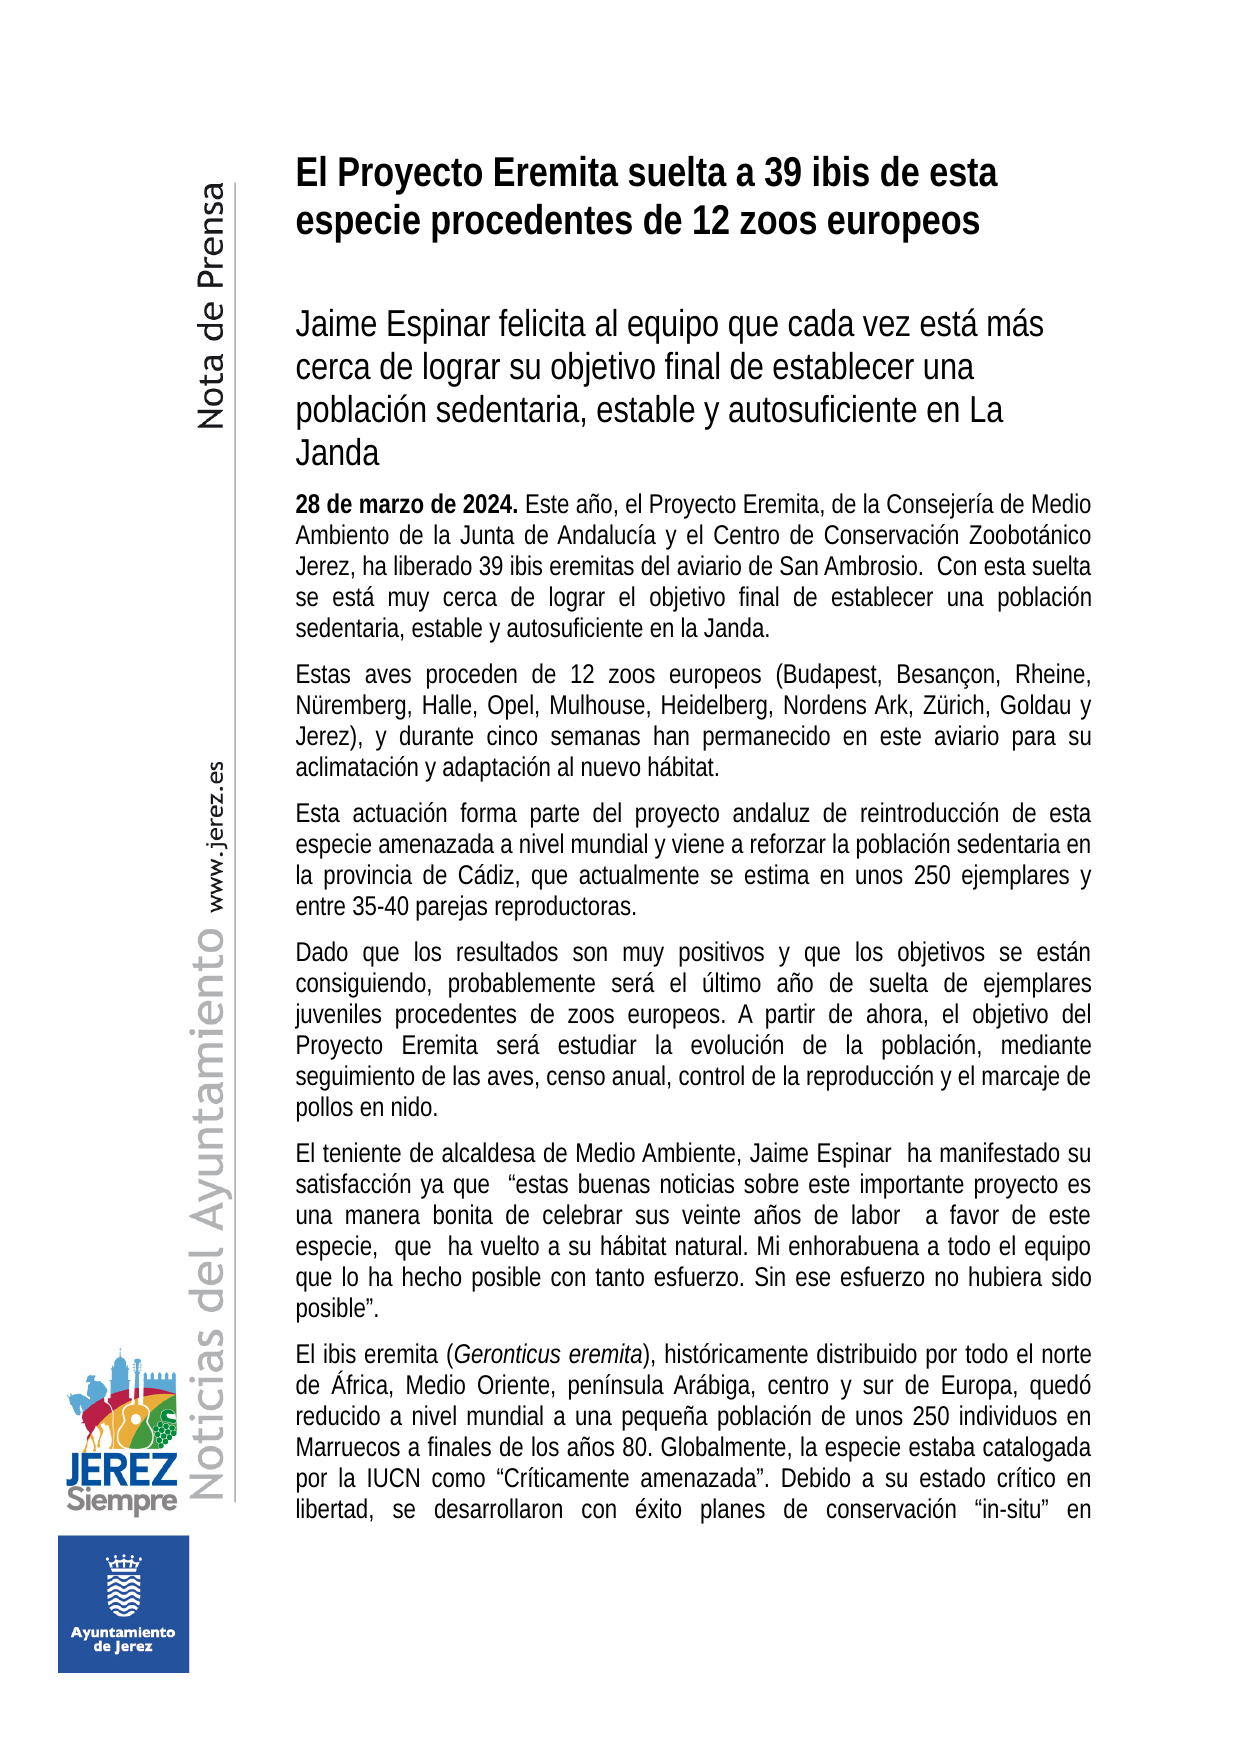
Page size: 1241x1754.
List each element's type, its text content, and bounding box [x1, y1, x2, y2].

picture [57, 181, 236, 1673]
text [295, 1338, 1092, 1524]
text Estas aves proceden de 12 zoos europeos (Budapest, Besançon, Rheine, Nüremberg, Halle, Opel, Mulhouse, Heidelberg, Nordens Ark, Zürich, Goldau y Jerez), y durante cinco semanas han permanecido en este aviario para su aclimatación y adaptación al nuevo hábitat. [295, 658, 1092, 782]
text El teniente de alcaldesa de Medio Ambiente, Jaime Espinar ha manifestado su satisfacción ya que “estas buenas noticias sobre este importante proyecto es una manera bonita de celebrar sus veinte años de labor a favor de este especie, que ha vuelto a su hábitat natural. Mi enhorabuena a todo el equipo que lo ha hecho posible con tanto esfuerzo. Sin ese esfuerzo no hubiera sido posible”. [295, 1137, 1092, 1323]
text 28 de marzo de 2024. Este año, el Proyecto Eremita, de la Consejería de Medio Ambiento de la Junta de Andalucía y el Centro de Conservación Zoobotánico Jerez, ha liberado 39 ibis eremitas del aviario de San Ambrosio. Con esta suelta se está muy cerca de lograr el objetivo final de establecer una población sedentaria, estable y autosuficiente en la Janda. [295, 488, 1092, 643]
text El Proyecto Eremita suelta a 39 ibis de esta especie procedentes de 12 zoos europeos [295, 148, 1092, 243]
text Jaime Espinar felicita al equipo que cada vez está más cerca de lograr su objetivo final de establecer una población sedentaria, estable y autosuficiente en La Janda [295, 301, 1092, 473]
text Esta actuación forma parte del proyecto andaluz de reintroducción de esta especie amenazada a nivel mundial y viene a reforzar la población sedentaria en la provincia de Cádiz, que actualmente se estima en unos 250 ejemplares y entre 35-40 parejas reproductoras. [295, 797, 1092, 921]
text Dado que los resultados son muy positivos y que los objetivos se están consiguiendo, probablemente será el último año de suelta de ejemplares juveniles procedentes de zoos europeos. A partir de ahora, el objetivo del Proyecto Eremita será estudiar la evolución de la población, mediante seguimiento de las aves, censo anual, control de la reproducción y el marcaje de pollos en nido. [295, 936, 1092, 1122]
